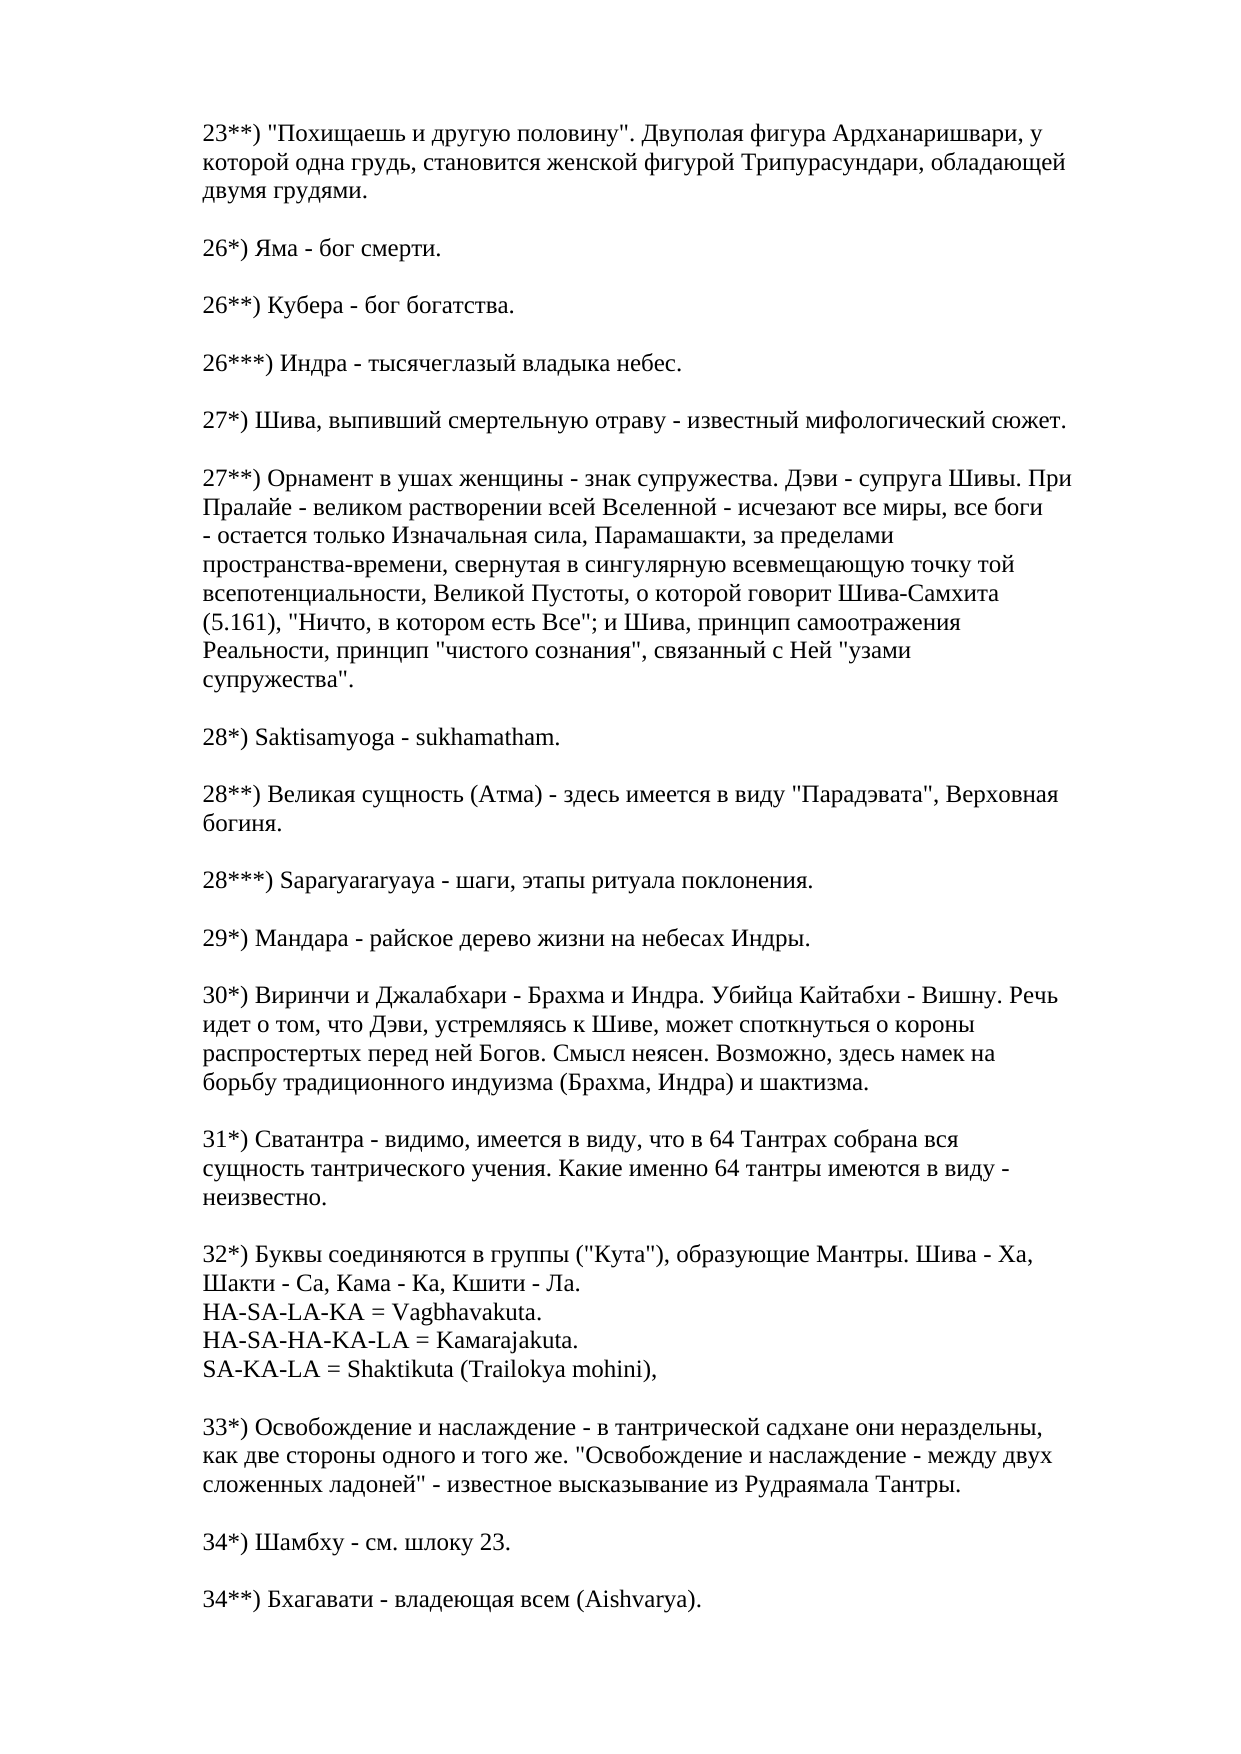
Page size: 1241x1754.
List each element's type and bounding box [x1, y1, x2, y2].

table_header [203, 118, 1126, 1613]
